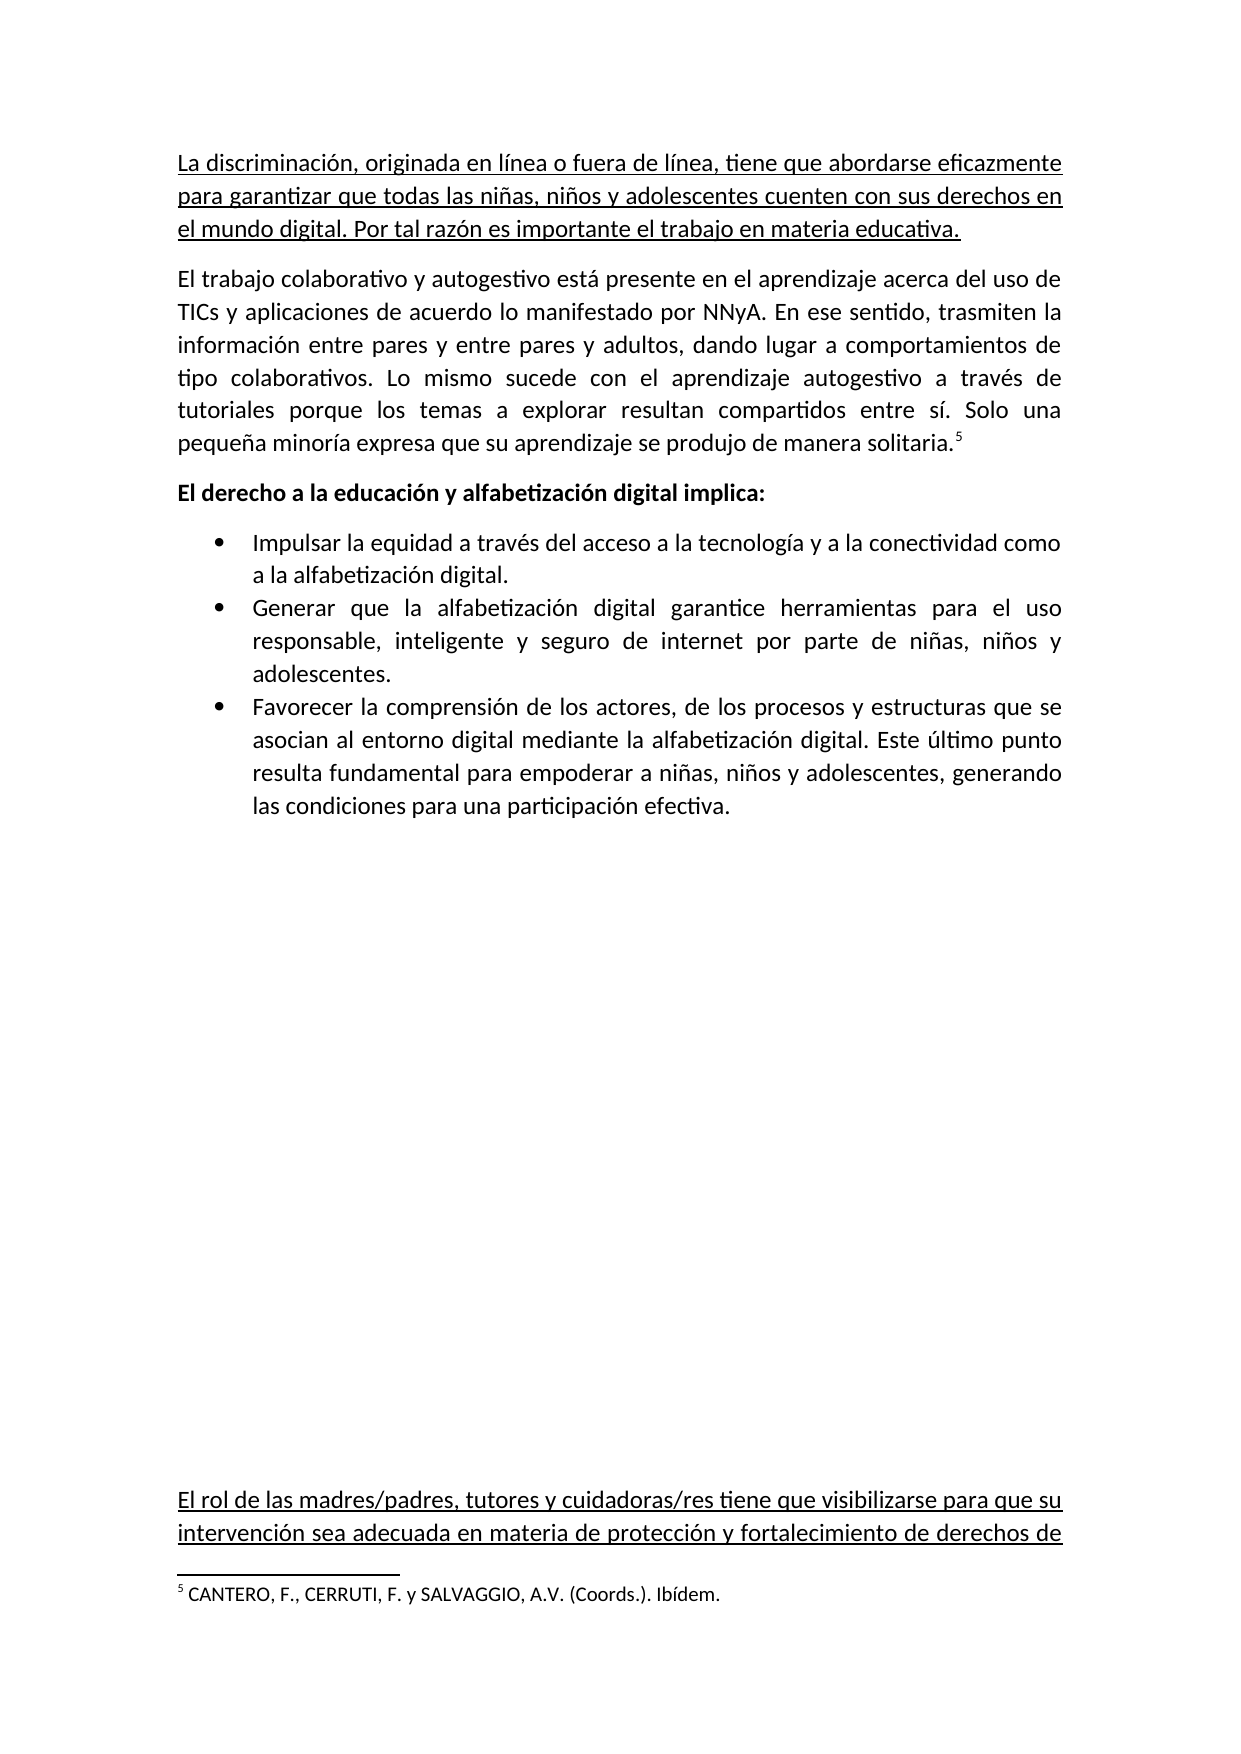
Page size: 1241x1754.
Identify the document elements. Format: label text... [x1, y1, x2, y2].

text La discriminación, originada en línea o fuera de línea, tiene que abordarse eficazmente para garantizar que todas las niñas, niños y adolescentes cuenten con sus derechos en el mundo digital. Por tal razón es importante el trabajo en materia educativa. [177, 207, 1063, 244]
list Generar que la alfabetización digital garantice herramientas para el uso responsable, inteligente y seguro de internet por parte de niñas, niños y adolescentes. [215, 593, 1063, 689]
text La discriminación, originada en línea o fuera de línea, tiene que abordarse eficazmente para garantizar que todas las niñas, niños y adolescentes cuenten con sus derechos en el mundo digital. Por tal razón es importante el trabajo en materia educativa. [177, 175, 1063, 206]
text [177, 1511, 1063, 1543]
text La discriminación, originada en línea o fuera de línea, tiene que abordarse eficazmente para garantizar que todas las niñas, niños y adolescentes cuenten con sus derechos en el mundo digital. Por tal razón es importante el trabajo en materia educativa. [177, 148, 1063, 174]
text El trabajo colaborativo y autogestivo está presente en el aprendizaje acerca del uso de TICs y aplicaciones de acuerdo lo manifestado por NNyA. En ese sentido, trasmiten la información entre pares y entre pares y adultos, dando lugar a comportamientos de tipo colaborativos. Lo mismo sucede con el aprendizaje autogestivo a través de tutoriales porque los temas a explorar resultan compartidos entre sí. Solo una pequeña minoría expresa que su aprendizaje se produjo de manera solitaria. [177, 263, 1063, 458]
list Impulsar la equidad a través del acceso a la tecnología y a la conectividad como a la alfabetización digital. [215, 527, 1063, 590]
text El derecho a la educación y alfabetización digital implica: [177, 477, 1063, 508]
list Favorecer la comprensión de los actores, de los procesos y estructuras que se asocian al entorno digital mediante la alfabetización digital. Este último punto resulta fundamental para empoderar a niñas, niños y adolescentes, generando las condiciones para una participación efectiva. [215, 691, 1063, 821]
